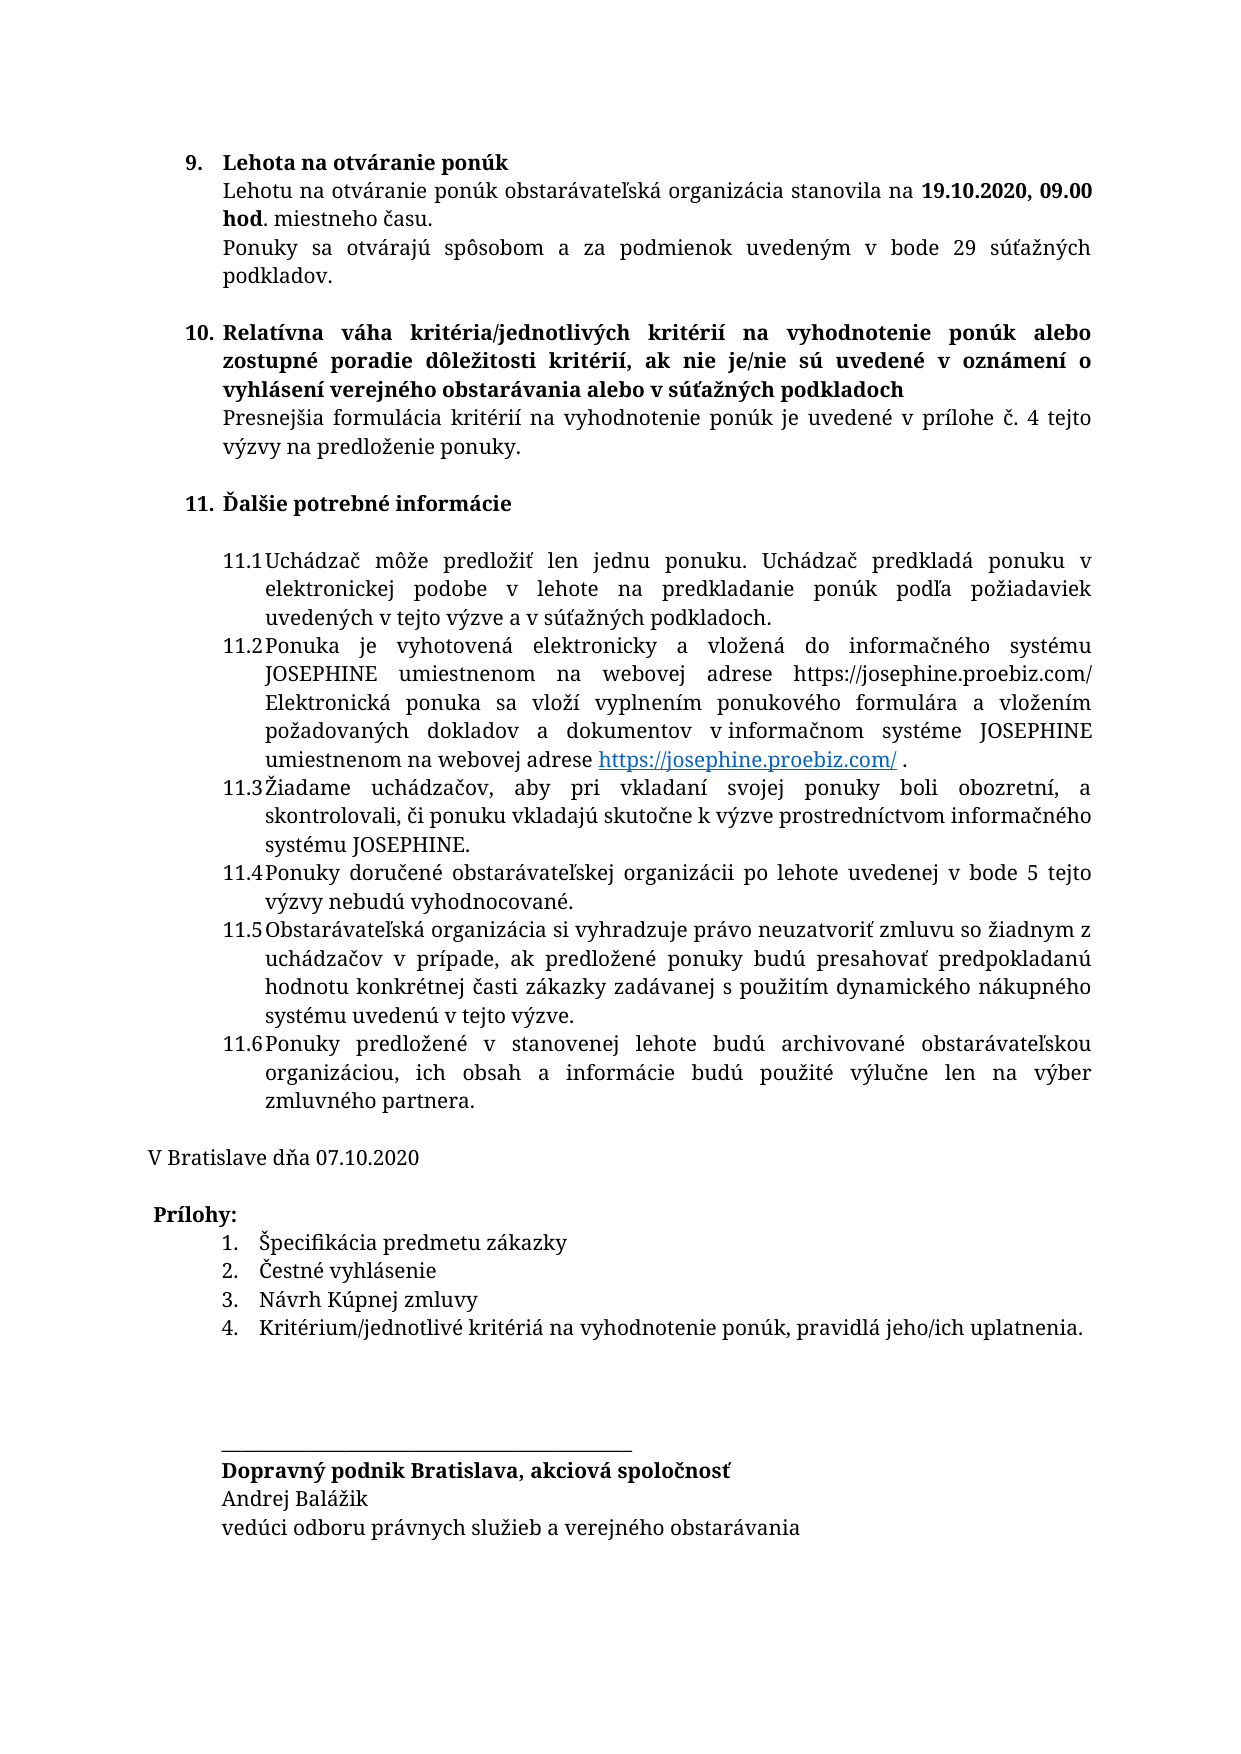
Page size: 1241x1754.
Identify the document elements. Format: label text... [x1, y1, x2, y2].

list Relatívna váha kritéria/jednotlivých kritérií na vyhodnotenie ponúk alebo zostupné poradie dôležitosti kritérií, ak nie je/nie sú uvedené v oznámení o vyhlásení verejného obstarávania alebo v súťažných podkladoch [185, 318, 1093, 403]
list Návrh Kúpnej zmluvy [221, 1285, 1093, 1313]
list Obstarávateľská organizácia si vyhradzuje právo neuzatvoriť zmluvu so žiadnym z uchádzačov v prípade, ak predložené ponuky budú presahovať predpokladanú hodnotu konkrétnej časti zákazky zadávanej s použitím dynamického nákupného systému uvedenú v tejto výzve. [223, 915, 1093, 1029]
list Uchádzač môže predložiť len jednu ponuku. Uchádzač predkladá ponuku v elektronickej podobe v lehote na predkladanie ponúk podľa požiadaviek uvedených v tejto výzve a v súťažných podkladoch. [223, 546, 1093, 631]
list Ponuky doručené obstarávateľskej organizácii po lehote uvedenej v bode 5 tejto výzvy nebudú vyhodnocované. [223, 858, 1093, 915]
list Špecifikácia predmetu zákazky [221, 1228, 1093, 1257]
list Kritérium/jednotlivé kritériá na vyhodnotenie ponúk, pravidlá jeho/ich uplatnenia. [221, 1313, 1093, 1342]
list Lehotu na otváranie ponúk obstarávateľská organizácia stanovila na 19.10.2020, 09.00 hod. miestneho času. [223, 176, 1093, 233]
list Lehota na otváranie ponúk [185, 148, 1093, 176]
text vedúci odboru právnych služieb a verejného obstarávania [148, 1513, 1093, 1541]
text Dopravný podnik Bratislava, akciová spoločnosť [148, 1456, 1093, 1484]
list Presnejšia formulácia kritérií na vyhodnotenie ponúk je uvedené v prílohe č. 4 tejto výzvy na predloženie ponuky. [223, 403, 1093, 460]
text ___________________________________________ [148, 1427, 1093, 1456]
list Žiadame uchádzačov, aby pri vkladaní svojej ponuky boli obozretní, a skontrolovali, či ponuku vkladajú skutočne k výzve prostredníctvom informačného systému Josephine. [223, 773, 1093, 858]
list Ponuky sa otvárajú spôsobom a za podmienok uvedeným v bode 29 súťažných podkladov. [223, 233, 1093, 290]
list Ďalšie potrebné informácie [185, 489, 1093, 517]
list Ponuky predložené v stanovenej lehote budú archivované obstarávateľskou organizáciou, ich obsah a informácie budú použité výlučne len na výber zmluvného partnera. [223, 1029, 1093, 1114]
text Andrej Balážik [148, 1484, 1093, 1513]
text V Bratislave dňa 07.10.2020 [148, 1143, 1093, 1171]
text Prílohy: [148, 1200, 1093, 1228]
list Čestné vyhlásenie [221, 1257, 1093, 1285]
list Ponuka je vyhotovená elektronicky a vložená do informačného systému JOSEPHINE umiestnenom na webovej adrese https://josephine.proebiz.com/ Elektronická ponuka sa vloží vyplnením ponukového formulára a vložením požadovaných dokladov a dokumentov v informačnom systéme JOSEPHINE umiestnenom na webovej adrese https://josephine.proebiz.com/ . [223, 631, 1093, 773]
